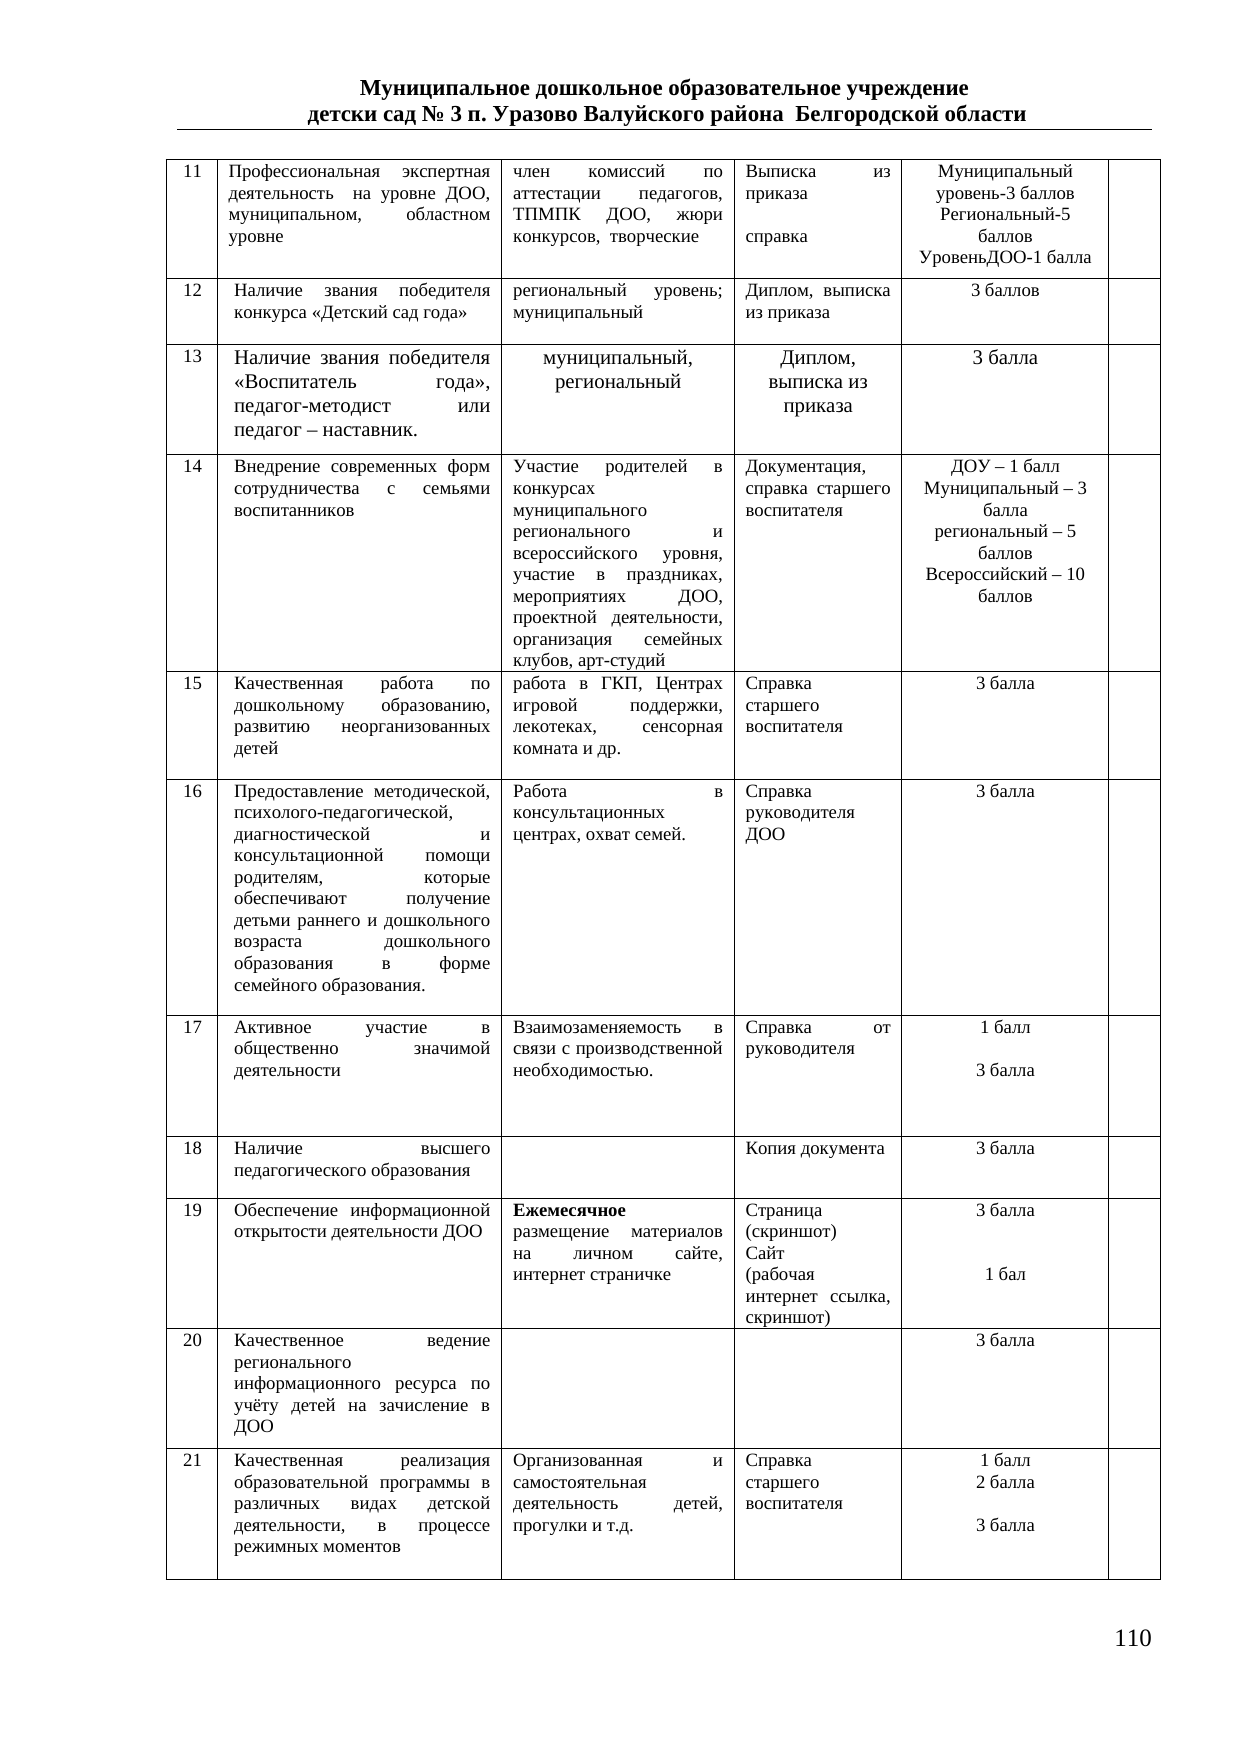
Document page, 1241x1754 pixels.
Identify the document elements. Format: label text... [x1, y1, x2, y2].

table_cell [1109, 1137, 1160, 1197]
table_cell Документация, справка старшего воспитателя [735, 455, 901, 671]
table_cell 3 баллов [902, 279, 1108, 344]
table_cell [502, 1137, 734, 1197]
table_cell Диплом, выписка из приказа [735, 279, 901, 344]
table_cell 16 [167, 780, 217, 1014]
table_cell 3 балла [902, 672, 1108, 778]
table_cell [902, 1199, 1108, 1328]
table_cell [1109, 780, 1160, 1014]
table_cell работа в ГКП, Центрах игровой поддержки, лекотеках, сенсорная комната и др. [502, 672, 734, 778]
table_cell [1109, 279, 1160, 344]
table_cell 11 [167, 160, 217, 278]
table_cell региональный уровень; муниципальный [502, 279, 734, 344]
table_cell Диплом, выписка из приказа [735, 345, 901, 454]
table_cell [1109, 160, 1160, 278]
table_cell Справка старшего воспитателя [735, 672, 901, 778]
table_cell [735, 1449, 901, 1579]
table_cell член комиссий по аттестации педагогов, ТПМПК ДОО, жюри конкурсов, творческие [502, 160, 734, 278]
table_cell Наличие звания победителя конкурса «Детский сад года» [218, 279, 501, 344]
table_cell 3 балла [902, 780, 1108, 1014]
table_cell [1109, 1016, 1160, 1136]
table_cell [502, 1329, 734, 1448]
table_cell 14 [167, 455, 217, 671]
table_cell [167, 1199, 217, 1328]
table_cell 15 [167, 672, 217, 778]
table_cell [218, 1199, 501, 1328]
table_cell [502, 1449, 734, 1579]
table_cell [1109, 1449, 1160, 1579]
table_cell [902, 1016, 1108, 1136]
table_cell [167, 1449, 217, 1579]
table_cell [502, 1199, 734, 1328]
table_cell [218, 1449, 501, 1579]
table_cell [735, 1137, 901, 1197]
table_cell Наличие звания победителя «Воспитатель года», педагог-методист или педагог – наставник. [218, 345, 501, 454]
table_cell Активное участие в общественно значимой деятельности [218, 1016, 501, 1136]
table_cell Качественная работа по дошкольному образованию, развитию неорганизованных детей [218, 672, 501, 778]
table_cell 17 [167, 1016, 217, 1136]
table_cell [1109, 672, 1160, 778]
table_cell Участие родителей в конкурсах муниципального регионального и всероссийского уровня, участие в праздниках, мероприятиях ДОО, проектной деятельности, организация семейных клубов, арт-студий [502, 455, 734, 671]
table_cell 13 [167, 345, 217, 454]
table_cell 3 балла [902, 345, 1108, 454]
table_cell Выписка из приказа справка [735, 160, 901, 278]
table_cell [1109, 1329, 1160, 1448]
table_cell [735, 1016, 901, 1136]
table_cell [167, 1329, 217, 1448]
table_cell Внедрение современных форм сотрудничества с семьями воспитанников [218, 455, 501, 671]
table_cell Работа в консультационных центрах, охват семей. [502, 780, 734, 1014]
table_cell 12 [167, 279, 217, 344]
table_cell муниципальный, региональный [502, 345, 734, 454]
table_cell Муниципальный уровень-3 баллов Региональный-5 баллов УровеньДОО-1 балла [902, 160, 1108, 278]
table_cell Взаимозаменяемость в связи с производственной необходимостью. [502, 1016, 734, 1136]
table_cell [1109, 455, 1160, 671]
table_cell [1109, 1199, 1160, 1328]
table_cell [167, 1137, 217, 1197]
table_cell Предоставление методической, психолого-педагогической, диагностической и консультационной помощи родителям, которые обеспечивают получение детьми раннего и дошкольного возраста дошкольного образования в форме семейного образования. [218, 780, 501, 1014]
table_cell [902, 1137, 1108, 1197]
table_cell ДОУ – 1 балл Муниципальный – 3 балла региональный – 5 баллов Всероссийский – 10 баллов [902, 455, 1108, 671]
table_cell [1109, 345, 1160, 454]
table_cell Справка руководителя ДОО [735, 780, 901, 1014]
table_cell Профессиональная экспертная деятельность на уровне ДОО, муниципальном, областном уровне [218, 160, 501, 278]
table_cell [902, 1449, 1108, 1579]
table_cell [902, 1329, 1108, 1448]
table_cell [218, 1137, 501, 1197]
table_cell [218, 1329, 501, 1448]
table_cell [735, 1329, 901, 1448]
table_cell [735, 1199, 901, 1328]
